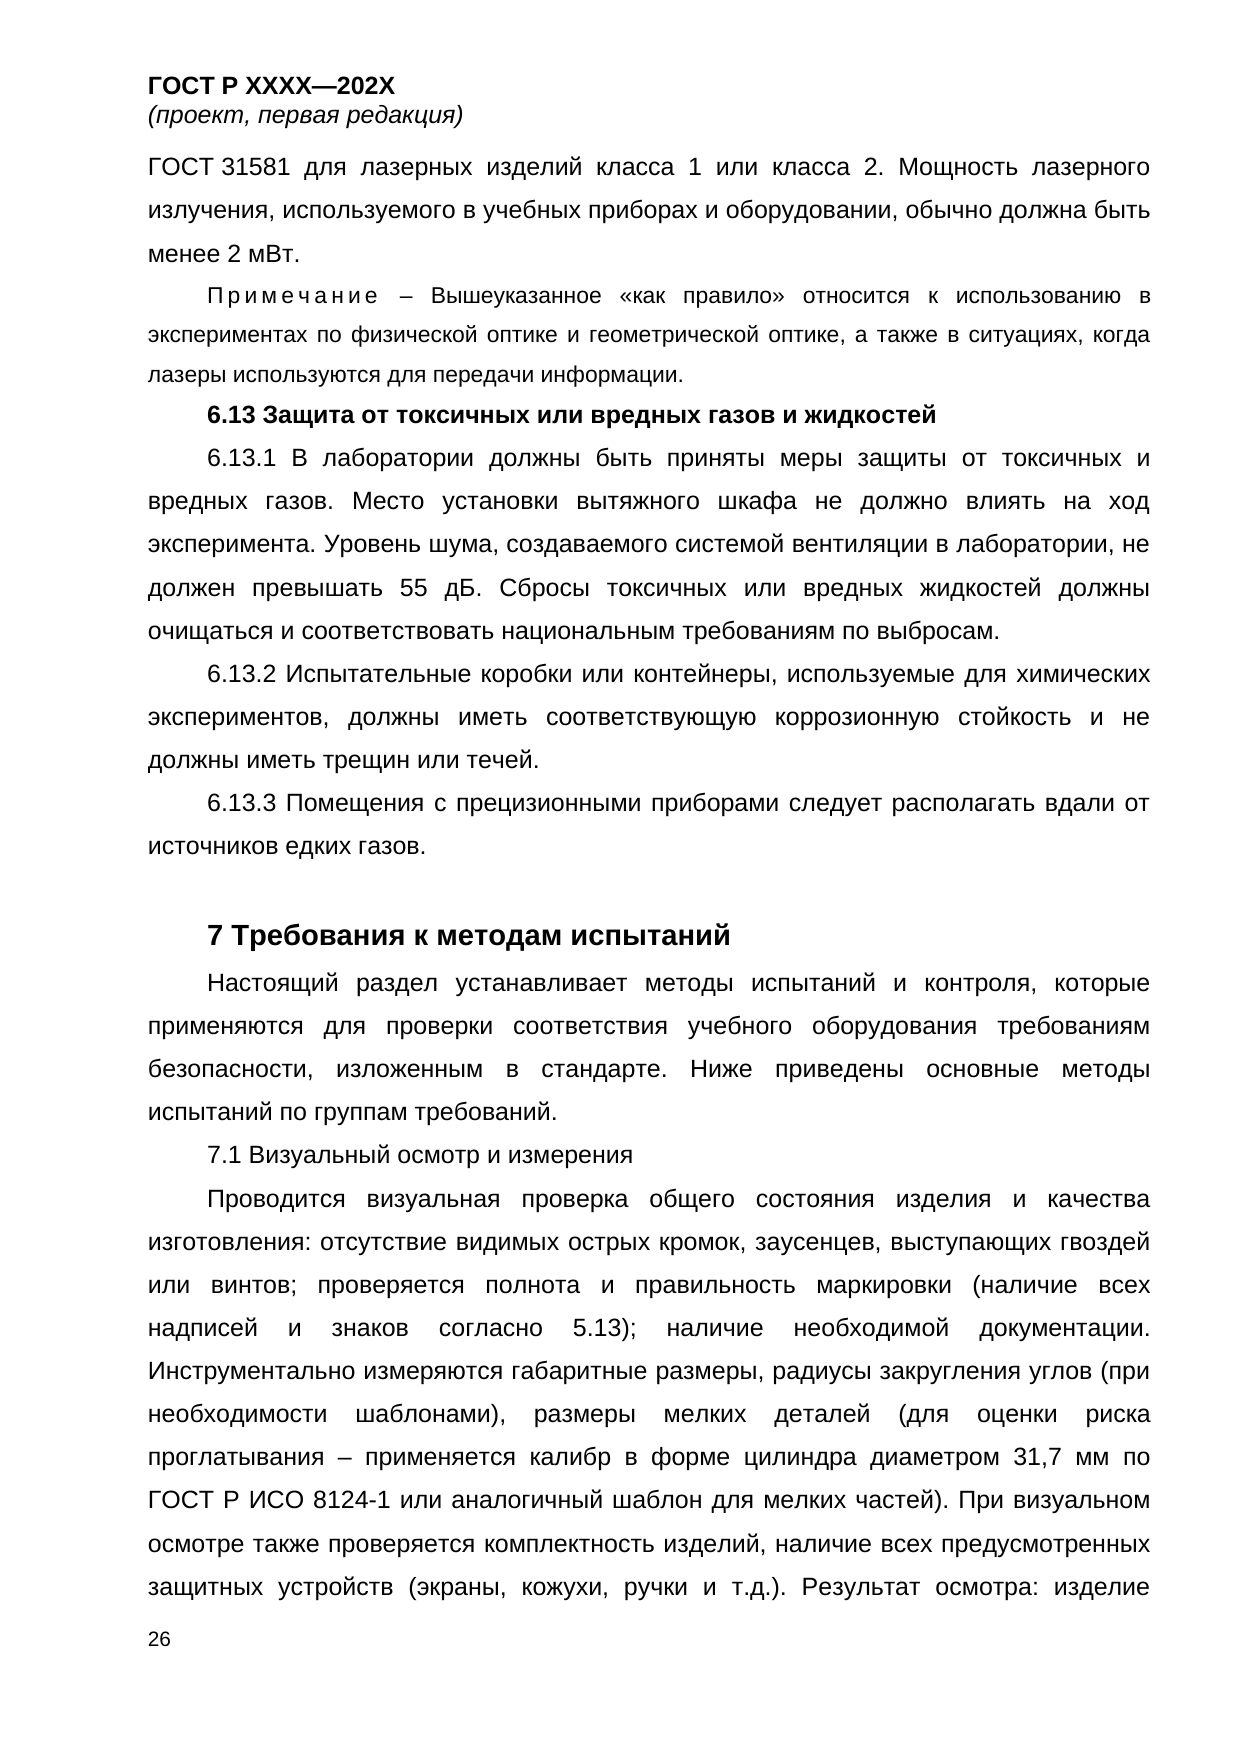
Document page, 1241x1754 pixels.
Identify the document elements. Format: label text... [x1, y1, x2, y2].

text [148, 152, 1152, 267]
text 6.13.1 В лаборатории должны быть приняты меры защиты от токсичных и вредных газов. Место установки вытяжного шкафа не должно влиять на ход эксперимента. Уровень шума, создаваемого системой вентиляции в лаборатории, не должен превышать 55 дБ. Сбросы токсичных или вредных жидкостей должны очищаться и соответствовать национальным требованиям по выбросам. [148, 443, 1152, 644]
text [148, 1183, 1152, 1600]
text 6.13 Защита от токсичных или вредных газов и жидкостей [148, 400, 1152, 429]
text 6.13.2 Испытательные коробки или контейнеры, используемые для химических экспериментов, должны иметь соответствующую коррозионную стойкость и не должны иметь трещин или течей. [148, 659, 1152, 774]
subtitle 7 Требования к методам испытаний [148, 918, 1152, 951]
text Примечание – Вышеуказанное «как правило» относится к использованию в экспериментах по физической оптике и геометрической оптике, а также в ситуациях, когда лазеры используются для передачи информации. [148, 282, 1152, 387]
text Настоящий раздел устанавливает методы испытаний и контроля, которые применяются для проверки соответствия учебного оборудования требованиям безопасности, изложенным в стандарте. Ниже приведены основные методы испытаний по группам требований. [148, 968, 1152, 1126]
text 6.13.3 Помещения с прецизионными приборами следует располагать вдали от источников едких газов. [148, 788, 1152, 860]
text 7.1 Визуальный осмотр и измерения [148, 1140, 1152, 1169]
